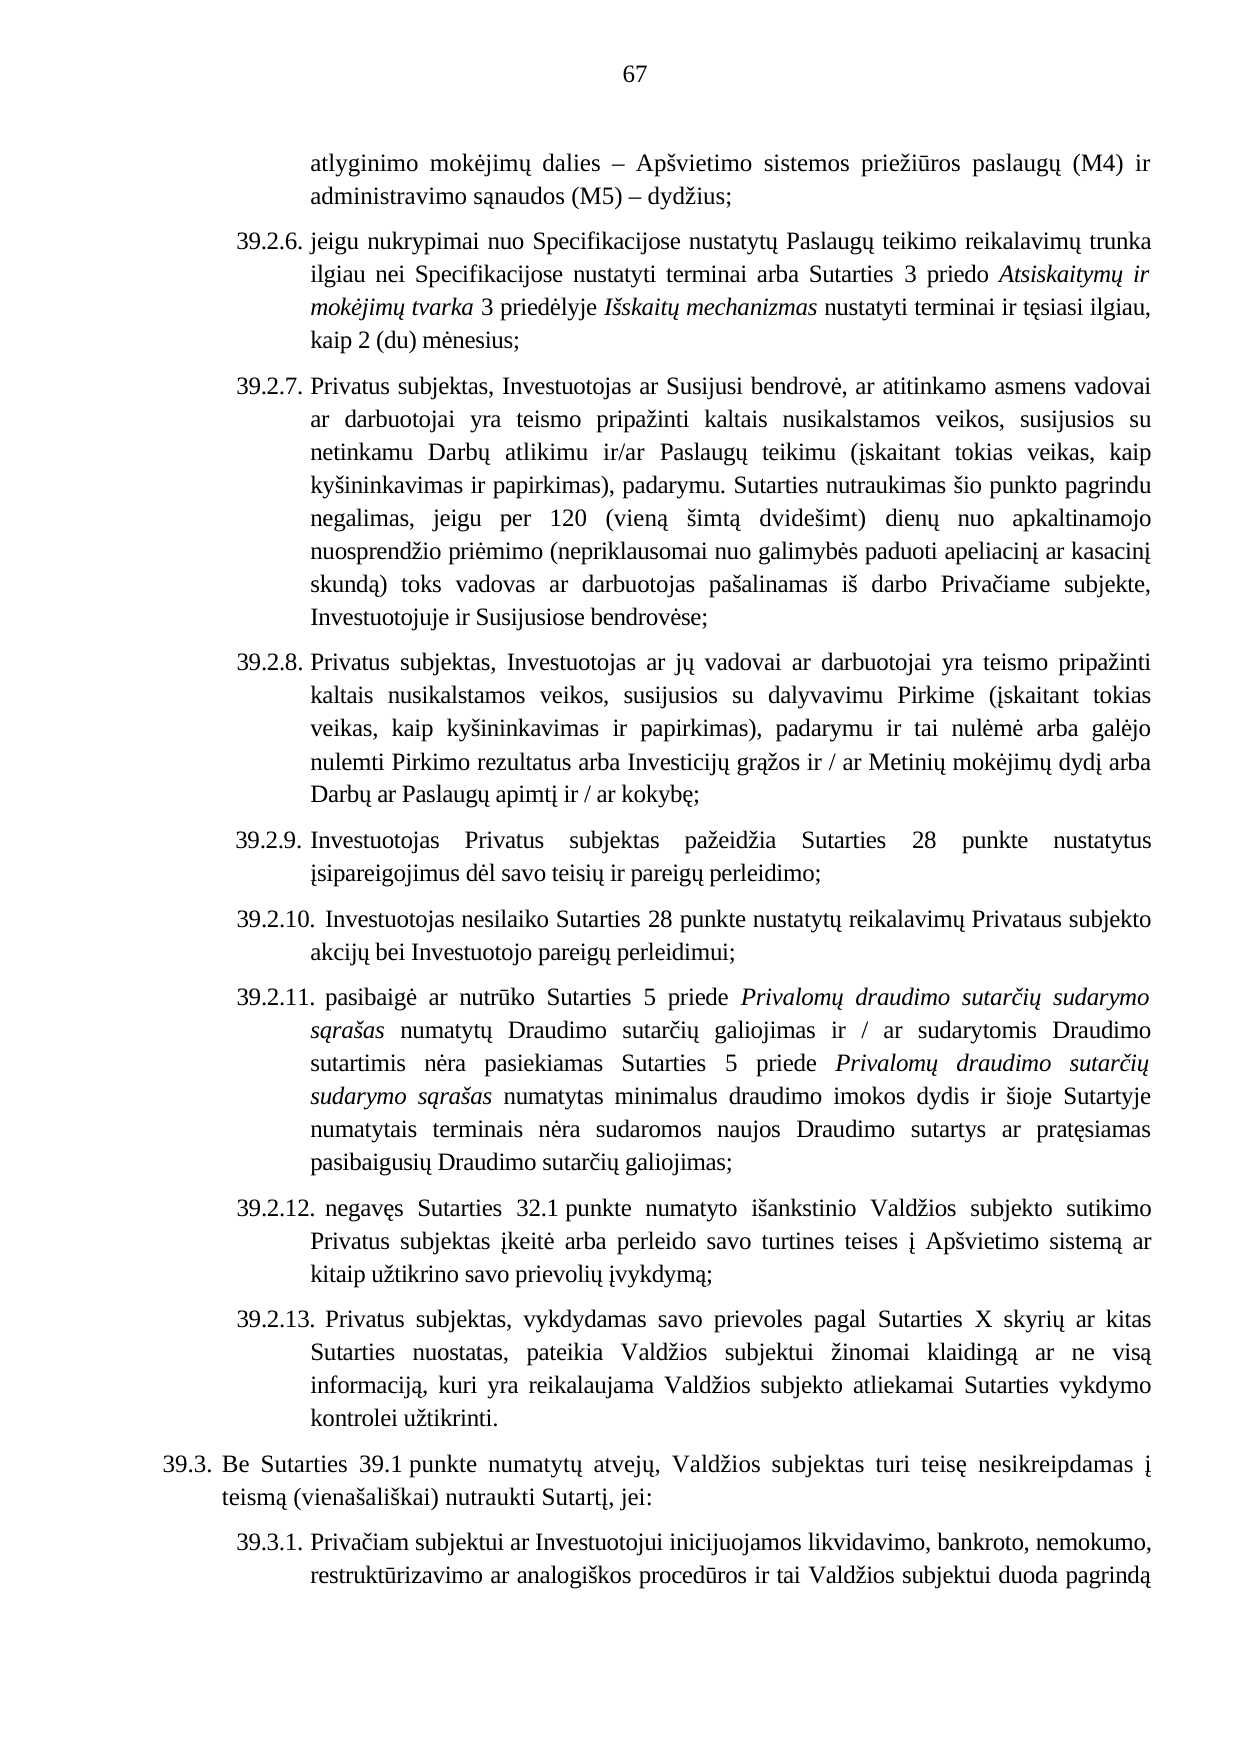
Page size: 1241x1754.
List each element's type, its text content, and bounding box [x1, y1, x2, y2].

text Be Sutarties 39.1 punkte numatytų atvejų, Valdžios subjektas turi teisę nesikreipdamas į teismą (vienašališkai) nutraukti Sutartį, jei: [162, 1449, 1152, 1511]
text Investuotojas nesilaiko Sutarties 28 punkte nustatytų reikalavimų Privataus subjekto akcijų bei Investuotojo pareigų perleidimui; [236, 904, 1152, 965]
text jeigu nukrypimai nuo Specifikacijose nustatytų Paslaugų teikimo reikalavimų trunka ilgiau nei Specifikacijose nustatyti terminai arba Sutarties 3 priedo Atsiskaitymų ir mokėjimų tvarka 3 priedėlyje Išskaitų mechanizmas nustatyti terminai ir tęsiasi ilgiau, kaip 2 (du) mėnesius; [236, 226, 1152, 354]
text Privatus subjektas, Investuotojas ar Susijusi bendrovė, ar atitinkamo asmens vadovai ar darbuotojai yra teismo pripažinti kaltais nusikalstamos veikos, susijusios su netinkamu Darbų atlikimu ir/ar Paslaugų teikimu (įskaitant tokias veikas, kaip kyšininkavimas ir papirkimas), padarymu. Sutarties nutraukimas šio punkto pagrindu negalimas, jeigu per 120 (vieną šimtą dvidešimt) dienų nuo apkaltinamojo nuosprendžio priėmimo (nepriklausomai nuo galimybės paduoti apeliacinį ar kasacinį skundą) toks vadovas ar darbuotojas pašalinamas iš darbo Privačiame subjekte, Investuotojuje ir Susijusiose bendrovėse; [236, 371, 1152, 631]
text Privatus subjektas, vykdydamas savo prievoles pagal Sutarties X skyrių ar kitas Sutarties nuostatas, pateikia Valdžios subjektui žinomai klaidingą ar ne visą informaciją, kuri yra reikalaujama Valdžios subjekto atliekamai Sutarties vykdymo kontrolei užtikrinti. [236, 1304, 1152, 1432]
text Investuotojas Privatus subjektas pažeidžia Sutarties 28 punkte nustatytus įsipareigojimus dėl savo teisių ir pareigų perleidimo; [235, 825, 1152, 887]
text negavęs Sutarties 32.1 punkte numatyto išankstinio Valdžios subjekto sutikimo Privatus subjektas įkeitė arba perleido savo turtines teises į Apšvietimo sistemą ar kitaip užtikrino savo prievolių įvykdymą; [236, 1193, 1152, 1288]
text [236, 1527, 1152, 1589]
text pasibaigė ar nutrūko Sutarties 5 priede Privalomų draudimo sutarčių sudarymo sąrašas numatytų Draudimo sutarčių galiojimas ir / ar sudarytomis Draudimo sutartimis nėra pasiekiamas Sutarties 5 priede Privalomų draudimo sutarčių sudarymo sąrašas numatytas minimalus draudimo imokos dydis ir šioje Sutartyje numatytais terminais nėra sudaromos naujos Draudimo sutartys ar pratęsiamas pasibaigusių Draudimo sutarčių galiojimas; [236, 982, 1152, 1176]
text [236, 148, 1152, 209]
text Privatus subjektas, Investuotojas ar jų vadovai ar darbuotojai yra teismo pripažinti kaltais nusikalstamos veikos, susijusios su dalyvavimu Pirkime (įskaitant tokias veikas, kaip kyšininkavimas ir papirkimas), padarymu ir tai nulėmė arba galėjo nulemti Pirkimo rezultatus arba Investicijų grąžos ir / ar Metinių mokėjimų dydį arba Darbų ar Paslaugų apimtį ir / ar kokybę; [236, 647, 1152, 808]
